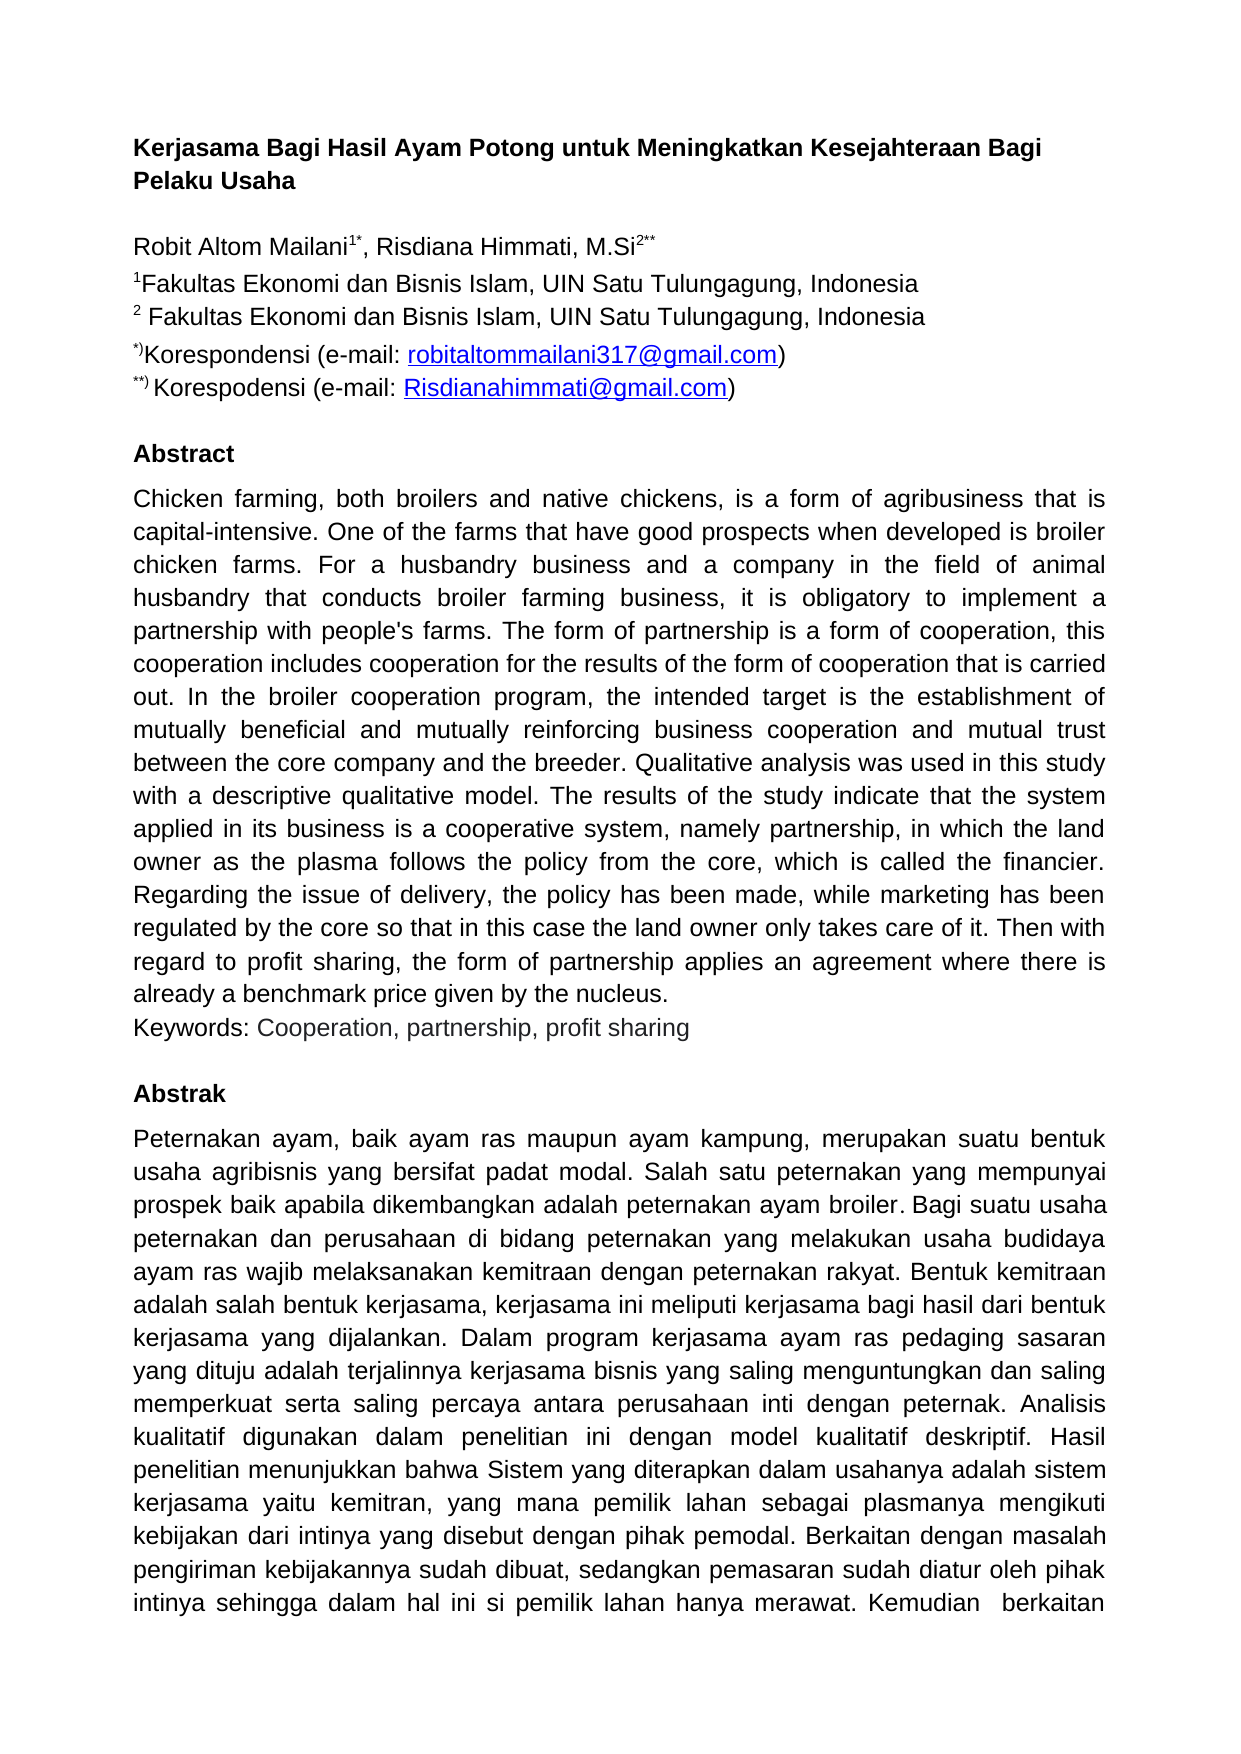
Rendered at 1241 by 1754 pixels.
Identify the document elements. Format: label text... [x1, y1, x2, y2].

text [133, 1124, 1107, 1616]
text Kerjasama Bagi Hasil Ayam Potong untuk Meningkatkan Kesejahteraan Bagi Pelaku Usaha [133, 133, 1107, 195]
text Robit Altom Mailani1*, Risdiana Himmati, M.Si2** [133, 232, 1107, 261]
text Keywords: Cooperation, partnership, profit sharing [133, 1012, 1107, 1041]
text *)Korespondensi (e-mail: robitaltommailani317@gmail.com) [133, 339, 1107, 368]
text **) Korespodensi (e-mail: Risdianahimmati@gmail.com) [133, 373, 1107, 401]
text 2 Fakultas Ekonomi dan Bisnis Islam, UIN Satu Tulungagung, Indonesia [133, 302, 1107, 331]
text Chicken farming, both broilers and native chickens, is a form of agribusiness that is capital-intensive. One of the farms that have good prospects when developed is broiler chicken farms. For a husbandry business and a company in the field of animal husbandry that conducts broiler farming business, it is obligatory to implement a partnership with people's farms. The form of partnership is a form of cooperation, this cooperation includes cooperation for the results of the form of cooperation that is carried out. In the broiler cooperation program, the intended target is the establishment of mutually beneficial and mutually reinforcing business cooperation and mutual trust between the core company and the breeder. Qualitative analysis was used in this study with a descriptive qualitative model. The results of the study indicate that the system applied in its business is a cooperative system, namely partnership, in which the land owner as the plasma follows the policy from the core, which is called the financier. Regarding the issue of delivery, the policy has been made, while marketing has been regulated by the core so that in this case the land owner only takes care of it. Then with regard to profit sharing, the form of partnership applies an agreement where there is already a benchmark price given by the nucleus. [133, 484, 1107, 1008]
text 1Fakultas Ekonomi dan Bisnis Islam, UIN Satu Tulungagung, Indonesia [133, 269, 1107, 298]
text Abstract [133, 439, 1107, 467]
text Abstrak [133, 1078, 1107, 1107]
